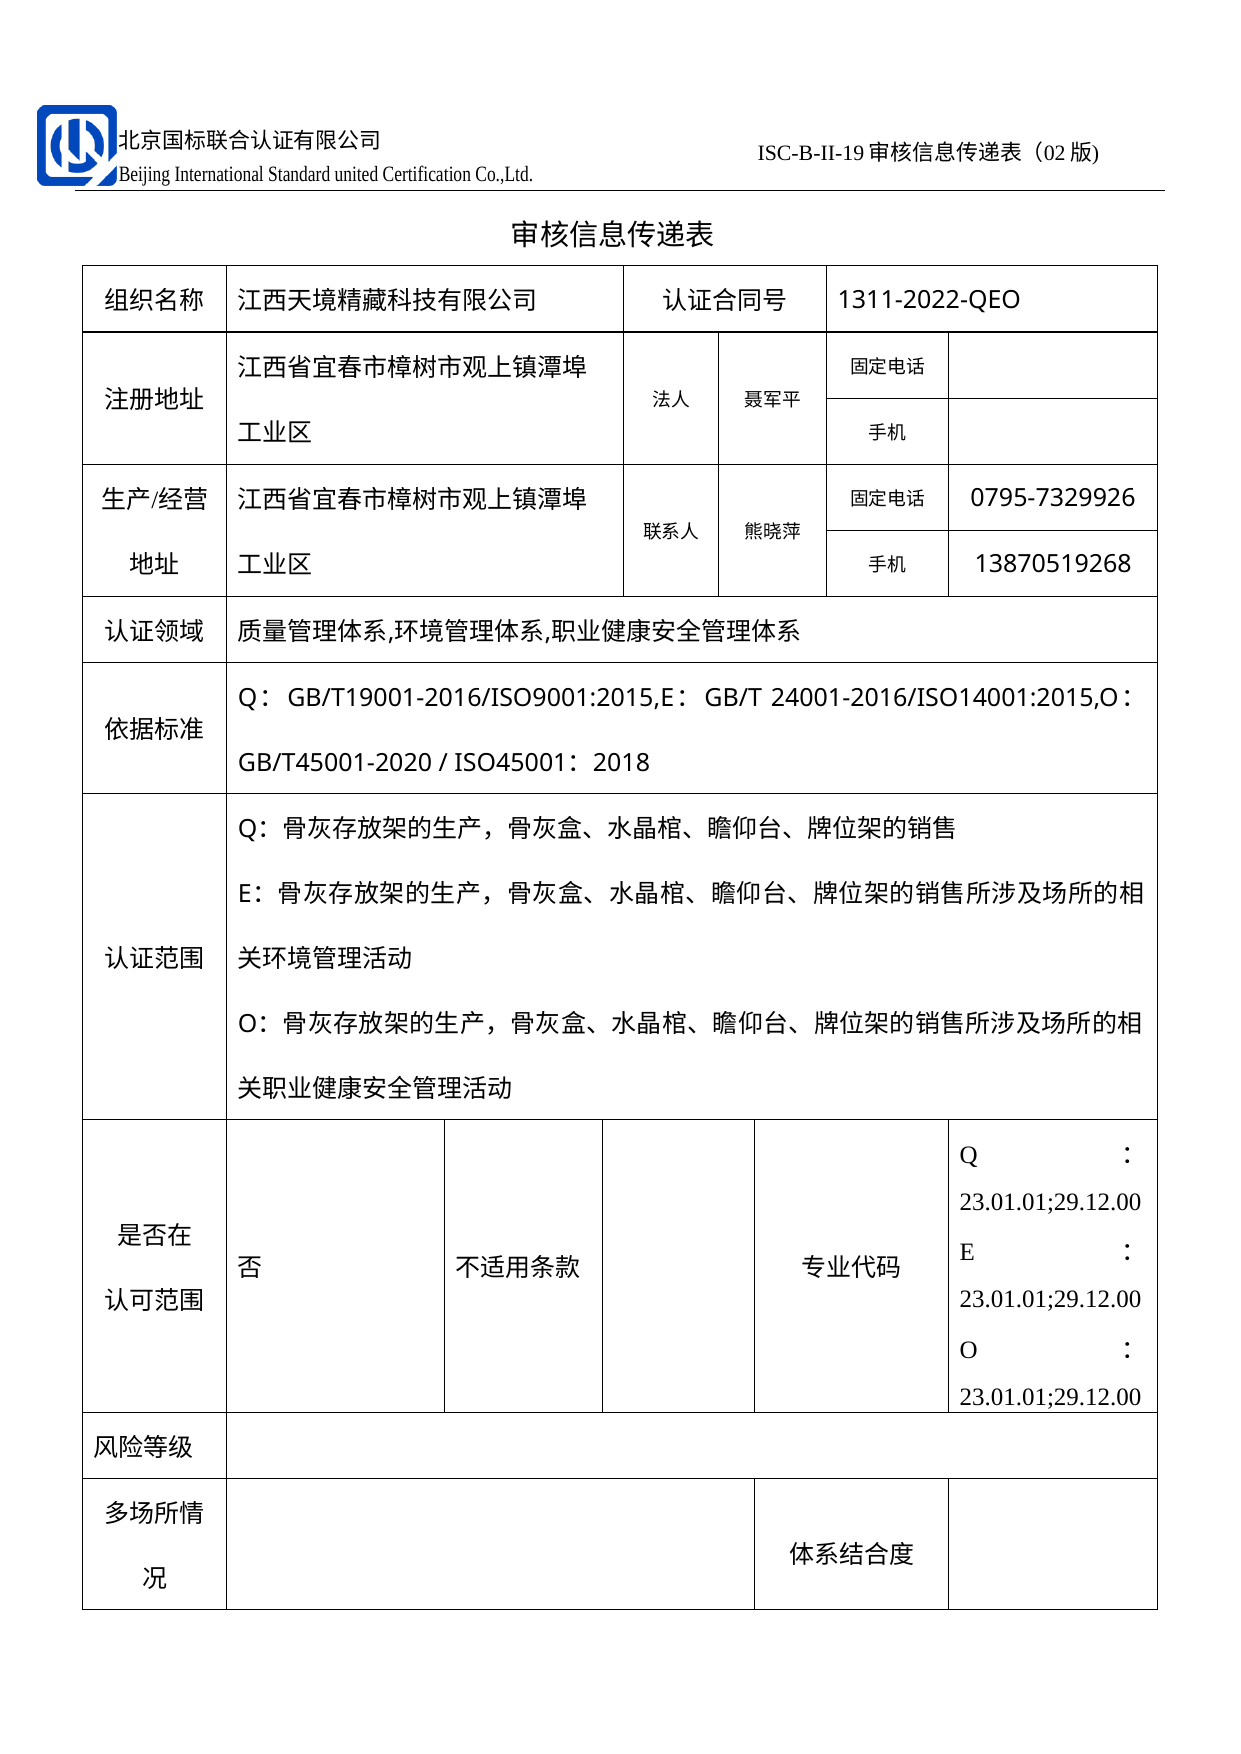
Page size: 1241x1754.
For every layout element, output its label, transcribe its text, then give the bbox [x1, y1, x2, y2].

table_cell [949, 1479, 1157, 1609]
table_cell 13870519268 [949, 531, 1157, 596]
table_cell [949, 333, 1157, 397]
table_cell 聂军平 [719, 333, 826, 463]
table_cell Q：23.01.01;29.12.00 E：23.01.01;29.12.00 O：23.01.01;29.12.00 [949, 1120, 1157, 1412]
table_cell 不适用条款 [445, 1120, 602, 1412]
picture [37, 105, 117, 186]
table_cell Q：GB/T19001-2016/ISO9001:2015,E：GB/T 24001-2016/ISO14001:2015,O：GB/T45001-2020 / ISO45001：2018 [227, 663, 1157, 793]
table_cell [603, 1120, 754, 1412]
table_cell 注册地址 [83, 333, 226, 463]
table_cell 体系结合度 [755, 1479, 948, 1609]
table_header 江西天境精藏科技有限公司 [227, 266, 623, 331]
table_cell 多场所情况 [83, 1479, 226, 1609]
table_cell 手机 [827, 531, 948, 596]
table_cell 手机 [827, 399, 948, 463]
table_cell 生产/经营地址 [83, 465, 226, 596]
table_cell 法人 [624, 333, 718, 463]
table_header 认证合同号 [624, 266, 826, 331]
table_cell 否 [227, 1120, 444, 1412]
table_cell Q：骨灰存放架的生产，骨灰盒、水晶棺、瞻仰台、牌位架的销售 E：骨灰存放架的生产，骨灰盒、水晶棺、瞻仰台、牌位架的销售所涉及场所的相关环境管理活动 O：骨灰存放架的生产，骨灰盒、水晶棺、瞻仰台、牌位架的销售所涉及场所的相关职业健康安全管理活动 [227, 794, 1157, 1119]
table_cell 依据标准 [83, 663, 226, 793]
table_cell [227, 1479, 754, 1609]
table_cell 固定电话 [827, 333, 948, 397]
table_cell 认证领域 [83, 597, 226, 662]
table_cell [949, 399, 1157, 463]
table_cell 质量管理体系,环境管理体系,职业健康安全管理体系 [227, 597, 1157, 662]
table_cell 江西省宜春市樟树市观上镇潭埠工业区 [227, 333, 623, 463]
table_cell 风险等级 [83, 1413, 226, 1478]
table_cell 联系人 [624, 465, 718, 596]
table_cell 是否在 认可范围 [83, 1120, 226, 1412]
table_cell 认证范围 [83, 794, 226, 1119]
table_cell 江西省宜春市樟树市观上镇潭埠工业区 [227, 465, 623, 596]
table_cell 专业代码 [755, 1120, 948, 1412]
table_header 组织名称 [83, 266, 226, 331]
table_cell 熊晓萍 [719, 465, 826, 596]
table_cell 固定电话 [827, 465, 948, 529]
text 审核信息传递表 [75, 200, 1165, 265]
table_cell 0795-7329926 [949, 465, 1157, 529]
table_cell [227, 1413, 1157, 1478]
table_header 1311-2022-QEO [827, 266, 1157, 331]
